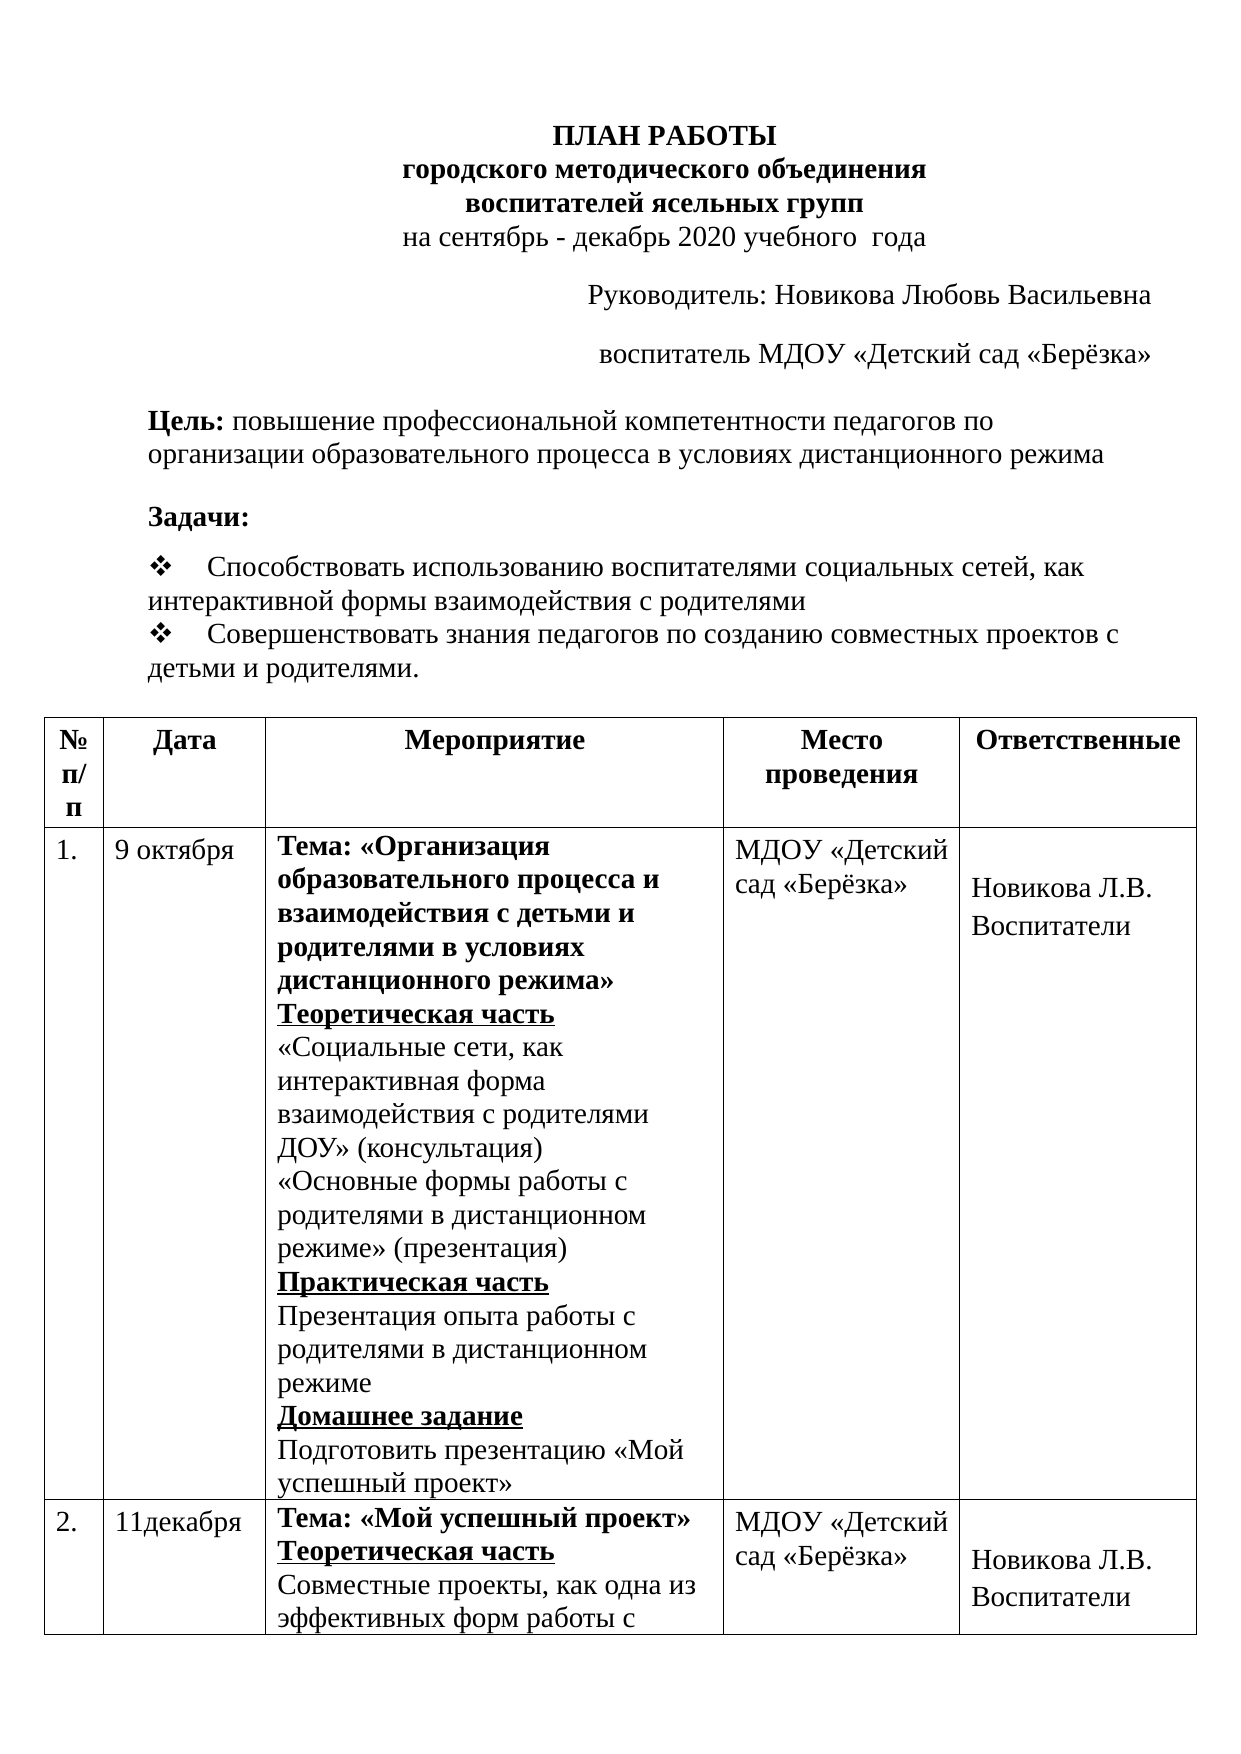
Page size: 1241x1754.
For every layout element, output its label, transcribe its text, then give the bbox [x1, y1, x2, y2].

table_header Место проведения [724, 718, 959, 827]
text воспитатель МДОУ «Детский сад «Берёзка» [177, 336, 1152, 369]
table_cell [266, 1500, 723, 1634]
table_cell Новикова Л.В. Воспитатели [960, 828, 1196, 1499]
table_header № п/п [45, 718, 103, 827]
table_header Дата [104, 718, 265, 827]
table_cell 11декабря [104, 1500, 265, 1634]
table_header Ответственные [960, 718, 1196, 827]
list Совершенствовать знания педагогов по созданию совместных проектов с детьми и родителями. [148, 616, 1152, 683]
table_cell Тема: «Организация образовательного процесса и взаимодействия с детьми и родителями в условиях дистанционного режима» Теоретическая часть «Социальные сети, как интерактивная форма взаимодействия с родителями ДОУ» (консультация) «Основные формы работы с родителями в дистанционном режиме» (презентация) Практическая часть Презентация опыта работы с родителями в дистанционном режиме Домашнее задание Подготовить презентацию «Мой успешный проект» [266, 828, 723, 1499]
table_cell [724, 1500, 959, 1634]
text Руководитель: Новикова Любовь Васильевна [177, 277, 1152, 311]
text Цель: повышение профессиональной компетентности педагогов по организации образовательного процесса в условиях дистанционного режима [148, 403, 1152, 470]
table_header Мероприятие [266, 718, 723, 827]
table_cell МДОУ «Детский сад «Берёзка» [724, 828, 959, 1499]
text Задачи: [148, 499, 1152, 532]
text ПЛАН РАБОТЫ городского методического объединения воспитателей ясельных групп на сентябрь - декабрь 2020 учебного года [177, 118, 1152, 252]
table_cell [45, 1500, 103, 1634]
list Способствовать использованию воспитателями социальных сетей, как интерактивной формы взаимодействия с родителями [148, 549, 1152, 616]
table_cell 9 октября [104, 828, 265, 1499]
table_cell [45, 828, 103, 1499]
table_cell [960, 1500, 1196, 1634]
